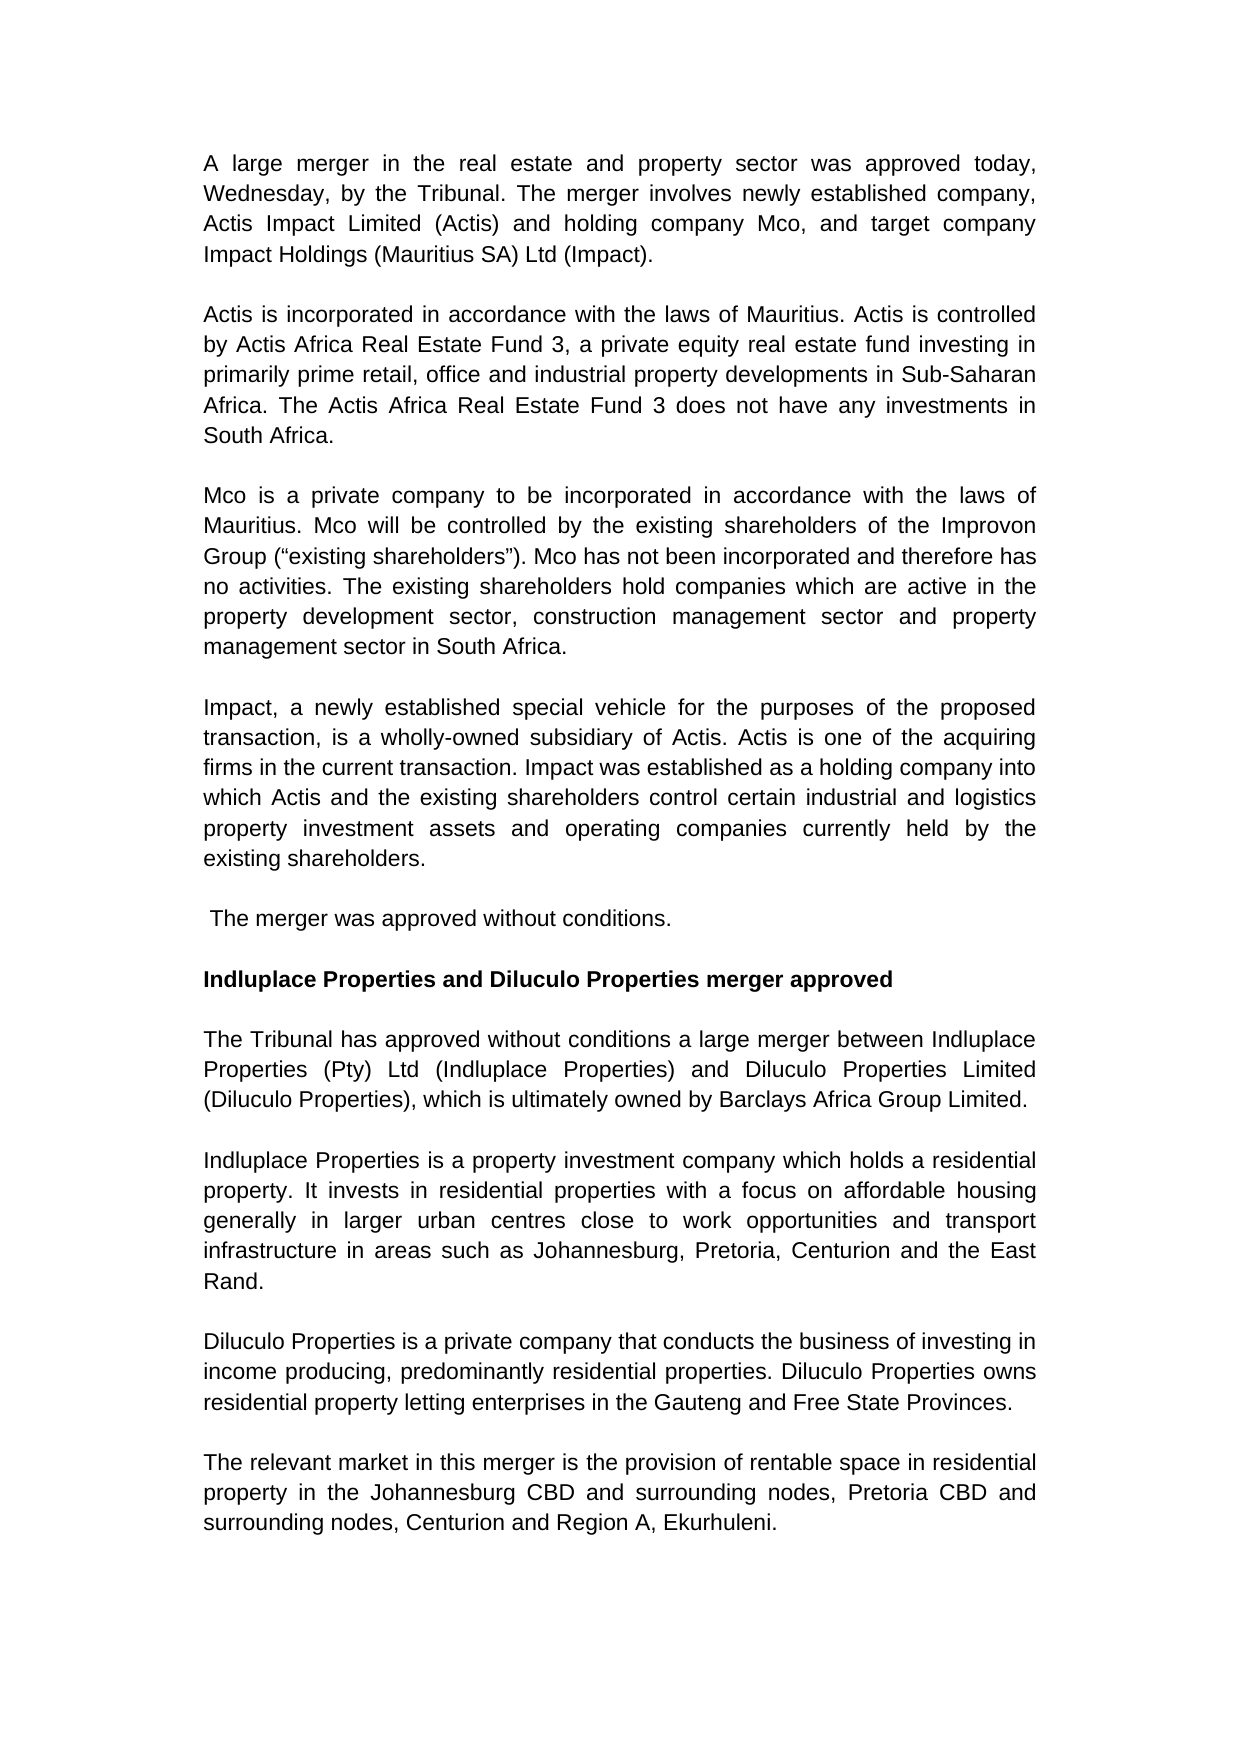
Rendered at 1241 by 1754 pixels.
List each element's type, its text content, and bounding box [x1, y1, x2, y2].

text The relevant market in this merger is the provision of rentable space in residential property in the Johannesburg CBD and surrounding nodes, Pretoria CBD and surrounding nodes, Centurion and Region A, Ekurhuleni. [203, 1449, 1037, 1536]
text Indluplace Properties is a property investment company which holds a residential property. It invests in residential properties with a focus on affordable housing generally in larger urban centres close to work opportunities and transport infrastructure in areas such as Johannesburg, Pretoria, Centurion and the East Rand. [203, 1147, 1037, 1294]
text The Tribunal has approved without conditions a large merger between Indluplace Properties (Pty) Ltd (Indluplace Properties) and Diluculo Properties Limited (Diluculo Properties), which is ultimately owned by Barclays Africa Group Limited. [203, 1026, 1037, 1113]
text Impact, a newly established special vehicle for the purposes of the proposed transaction, is a wholly-owned subsidiary of Actis. Actis is one of the acquiring firms in the current transaction. Impact was established as a holding company into which Actis and the existing shareholders control certain industrial and logistics property investment assets and operating companies currently held by the existing shareholders. [203, 694, 1037, 871]
text The merger was approved without conditions. [203, 905, 1037, 932]
text Diluculo Properties is a private company that conducts the business of investing in income producing, predominantly residential properties. Diluculo Properties owns residential property letting enterprises in the Gauteng and Free State Provinces. [203, 1328, 1037, 1415]
text Mco is a private company to be incorporated in accordance with the laws of Mauritius. Mco will be controlled by the existing shareholders of the Improvon Group (“existing shareholders”). Mco has not been incorporated and therefore has no activities. The existing shareholders hold companies which are active in the property development sector, construction management sector and property management sector in South Africa. [203, 482, 1037, 660]
text Indluplace Properties and Diluculo Properties merger approved [203, 966, 1037, 992]
text A large merger in the real estate and property sector was approved today, Wednesday, by the Tribunal. The merger involves newly established company, Actis Impact Limited (Actis) and holding company Mco, and target company Impact Holdings (Mauritius SA) Ltd (Impact). [203, 150, 1037, 267]
text Actis is incorporated in accordance with the laws of Mauritius. Actis is controlled by Actis Africa Real Estate Fund 3, a private equity real estate fund investing in primarily prime retail, office and industrial property developments in Sub-Saharan Africa. The Actis Africa Real Estate Fund 3 does not have any investments in South Africa. [203, 301, 1037, 448]
